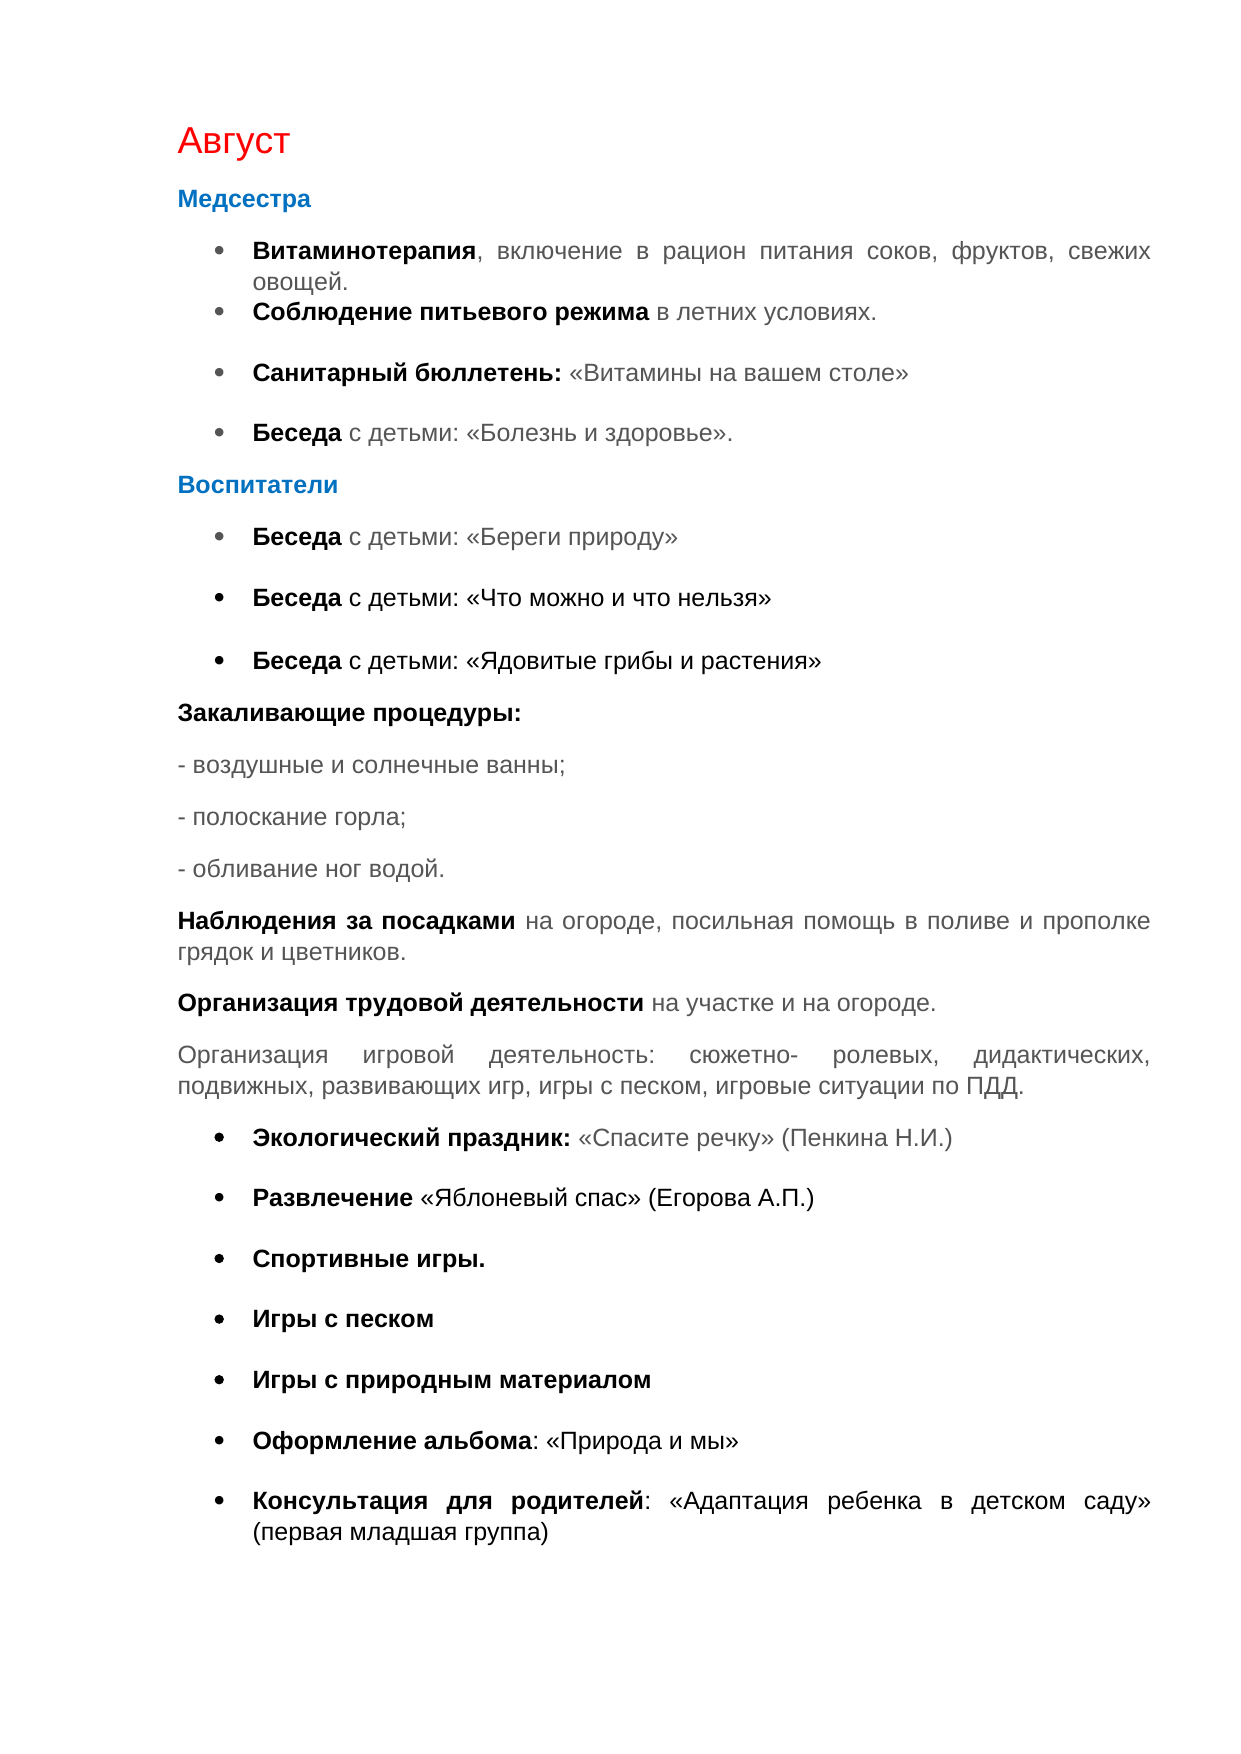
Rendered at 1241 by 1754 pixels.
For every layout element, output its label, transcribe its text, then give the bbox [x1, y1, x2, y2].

list Оформление альбома: «Природа и мы» [215, 1424, 1152, 1454]
list Игры с природным материалом [215, 1364, 1152, 1394]
text Закаливающие процедуры: [177, 697, 1152, 727]
list Беседа с детьми: «Что можно и что нельзя» [215, 581, 1152, 612]
text - полоскание горла; [177, 801, 1152, 831]
text Август [177, 118, 1152, 161]
list Витаминотерапия, включение в рацион питания соков, фруктов, свежих овощей. [215, 235, 1152, 296]
list Беседа с детьми: «Болезнь и здоровье». [215, 417, 1152, 447]
list Игры с песком [215, 1303, 1152, 1333]
text Воспитатели [177, 469, 1152, 499]
list Санитарный бюллетень: «Витамины на вашем столе» [215, 356, 1152, 386]
text Организация игровой деятельность: сюжетно- ролевых, дидактических, подвижных, развивающих игр, игры с песком, игровые ситуации по ПДД. [177, 1039, 1152, 1099]
list Беседа с детьми: «Ядовитые грибы и растения» [215, 645, 1152, 675]
list Экологический праздник: «Спасите речку» (Пенкина Н.И.) [215, 1121, 1152, 1151]
text - обливание ног водой. [177, 853, 1152, 883]
list Беседа с детьми: «Береги природу» [215, 521, 1152, 551]
list Развлечение «Яблоневый спас» (Егорова А.П.) [215, 1182, 1152, 1212]
list Соблюдение питьевого режима в летних условиях. [215, 296, 1152, 326]
text Наблюдения за посадками на огороде, посильная помощь в поливе и прополке грядок и цветников. [177, 904, 1152, 965]
list Консультация для родителей: «Адаптация ребенка в детском саду» (первая младшая группа) [215, 1485, 1152, 1546]
list Спортивные игры. [215, 1242, 1152, 1273]
text Организация трудовой деятельности на участке и на огороде. [177, 987, 1152, 1017]
text Медсестра [177, 183, 1152, 213]
text - воздушные и солнечные ванны; [177, 749, 1152, 779]
